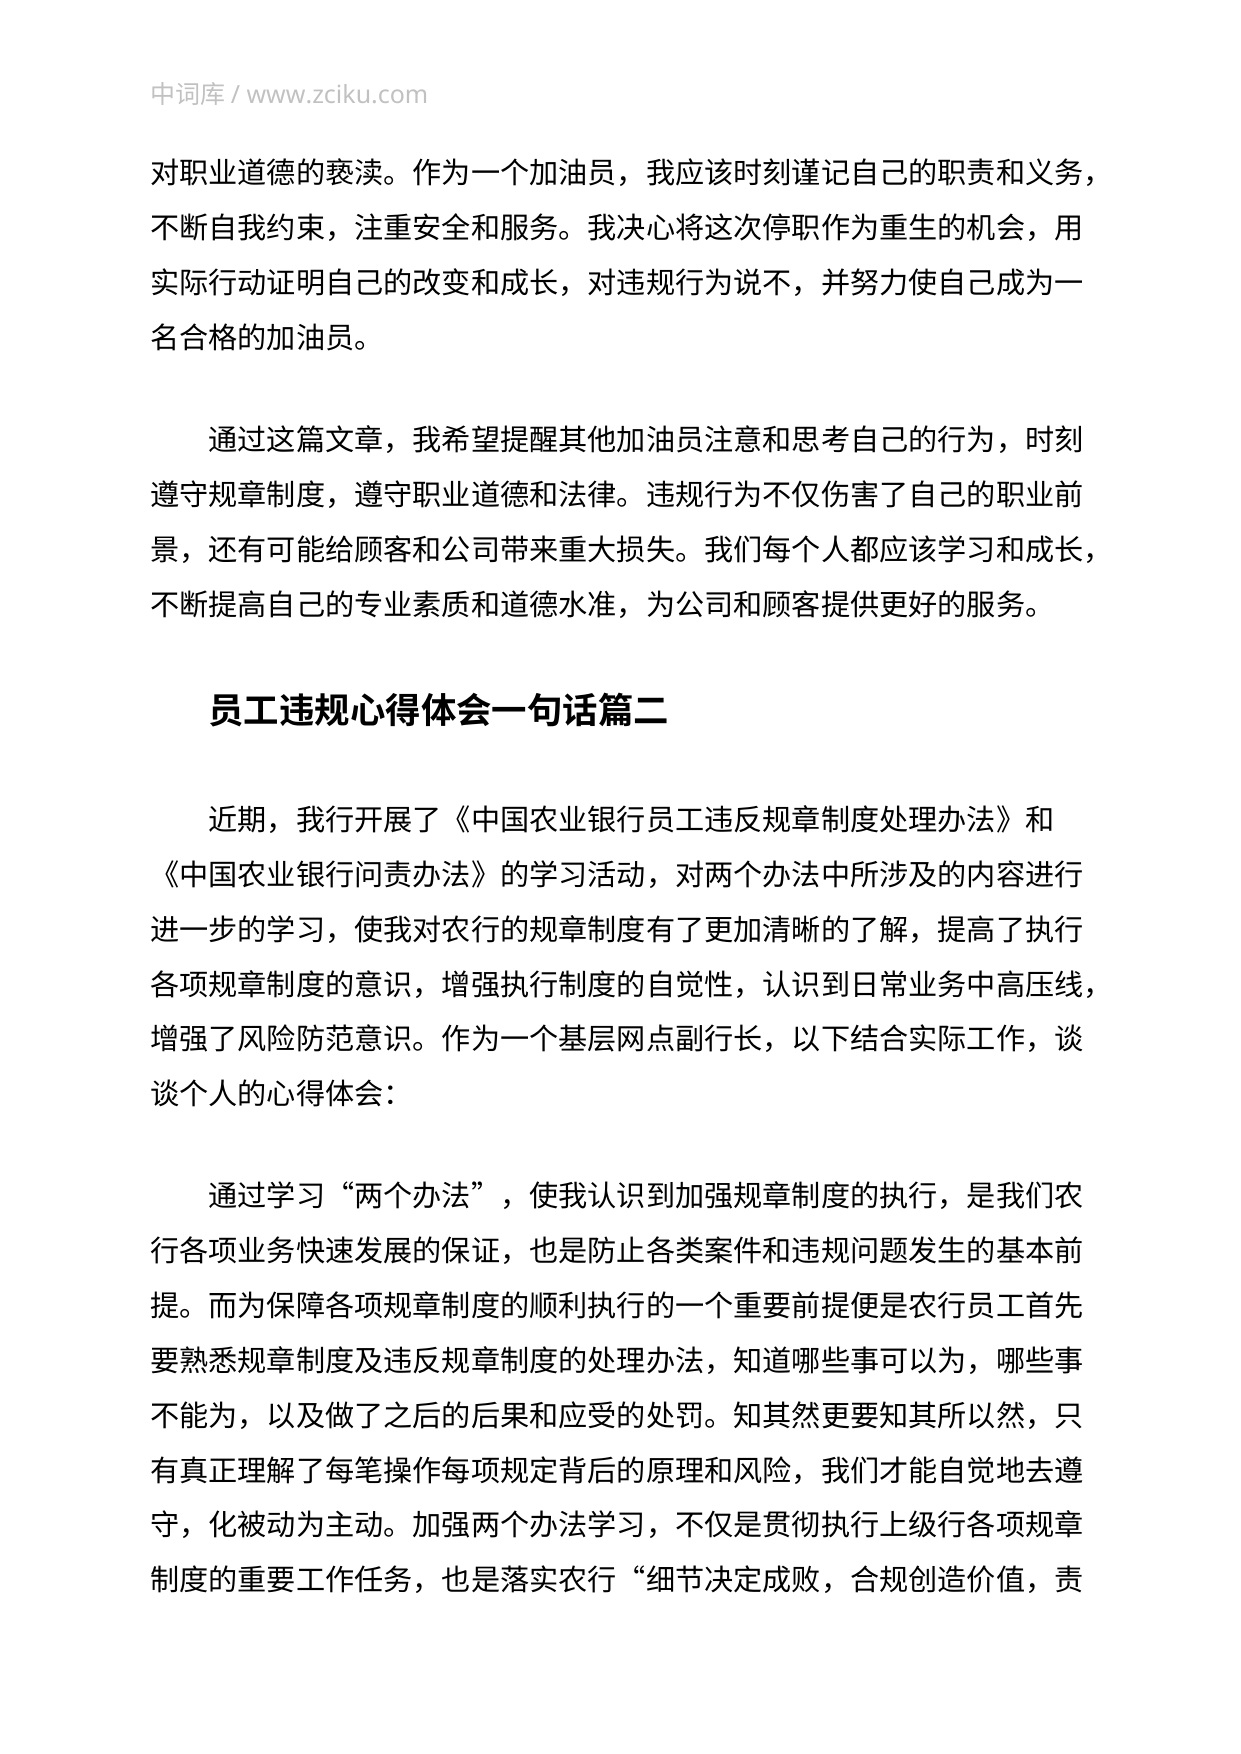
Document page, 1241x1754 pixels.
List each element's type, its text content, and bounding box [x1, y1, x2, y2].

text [150, 150, 1090, 357]
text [150, 1173, 1090, 1599]
text 通过这篇文章，我希望提醒其他加油员注意和思考自己的行为，时刻遵守规章制度，遵守职业道德和法律。违规行为不仅伤害了自己的职业前景，还有可能给顾客和公司带来重大损失。我们每个人都应该学习和成长，不断提高自己的专业素质和道德水准，为公司和顾客提供更好的服务。 [150, 416, 1090, 623]
text 员工违规心得体会一句话篇二 [150, 683, 1090, 734]
text 近期，我行开展了《中国农业银行员工违反规章制度处理办法》和《中国农业银行问责办法》的学习活动，对两个办法中所涉及的内容进行进一步的学习，使我对农行的规章制度有了更加清晰的了解，提高了执行各项规章制度的意识，增强执行制度的自觉性，认识到日常业务中高压线，增强了风险防范意识。作为一个基层网点副行长，以下结合实际工作，谈谈个人的心得体会： [150, 796, 1090, 1113]
